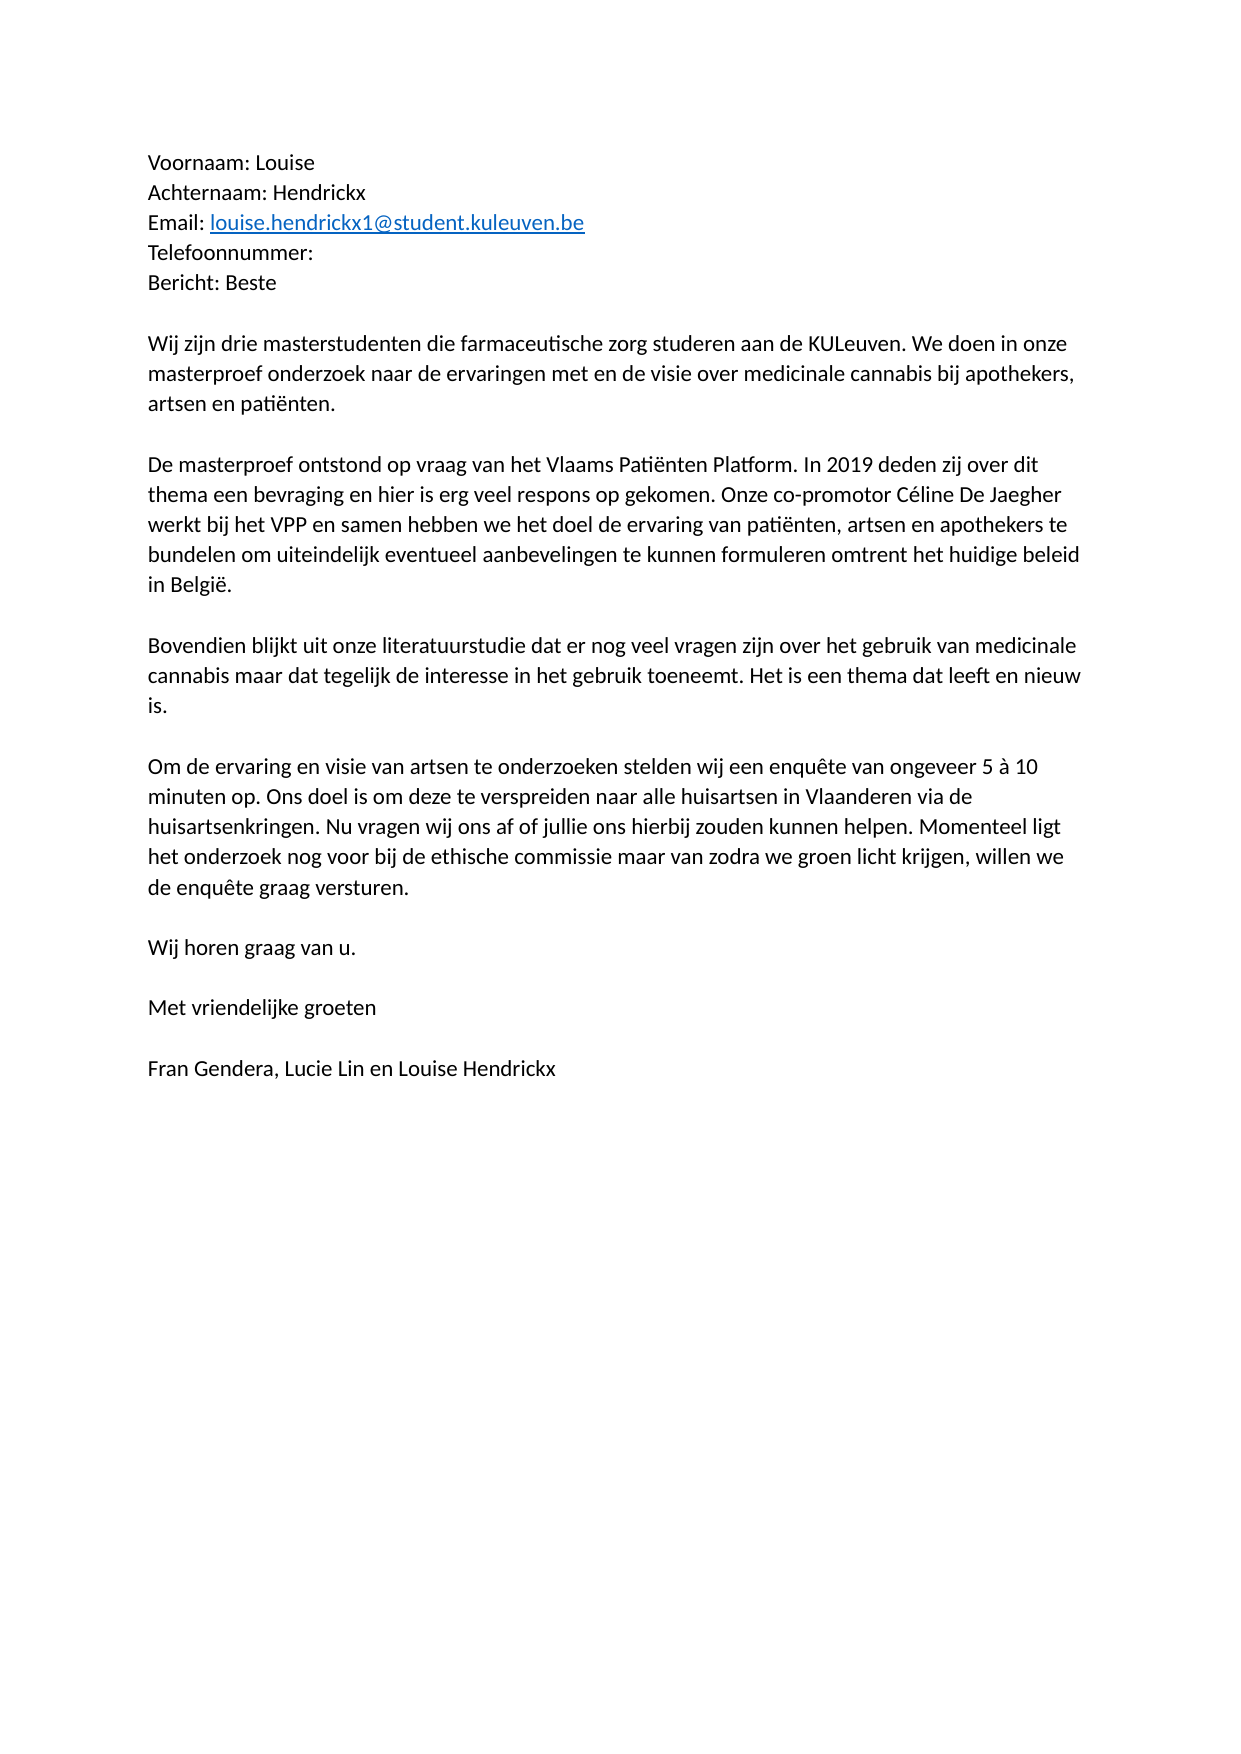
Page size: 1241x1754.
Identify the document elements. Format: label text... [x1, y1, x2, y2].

text Voornaam: Louise Achternaam: Hendrickx Email: louise.hendrickx1@student.kuleuven.be Telefoonnummer: Bericht: Beste Wij zijn drie masterstudenten die farmaceutische zorg studeren aan de KULeuven. We doen in onze masterproef onderzoek naar de ervaringen met en de visie over medicinale cannabis bij apothekers, artsen en patiënten. De masterproef ontstond op vraag van het Vlaams Patiënten Platform. In 2019 deden zij over dit thema een bevraging en hier is erg veel respons op gekomen. Onze co-promotor Céline De Jaegher werkt bij het VPP en samen hebben we het doel de ervaring van patiënten, artsen en apothekers te bundelen om uiteindelijk eventueel aanbevelingen te kunnen formuleren omtrent het huidige beleid in België. Bovendien blijkt uit onze literatuurstudie dat er nog veel vragen zijn over het gebruik van medicinale cannabis maar dat tegelijk de interesse in het gebruik toeneemt. Het is een thema dat leeft en nieuw is. Om de ervaring en visie van artsen te onderzoeken stelden wij een enquête van ongeveer 5 à 10 minuten op. Ons doel is om deze te verspreiden naar alle huisartsen in Vlaanderen via de huisartsenkringen. Nu vragen wij ons af of jullie ons hierbij zouden kunnen helpen. Momenteel ligt het onderzoek nog voor bij de ethische commissie maar van zodra we groen licht krijgen, willen we de enquête graag versturen. Wij horen graag van u. Met vriendelijke groeten Fran Gendera, Lucie Lin en Louise Hendrickx [148, 148, 1093, 1142]
